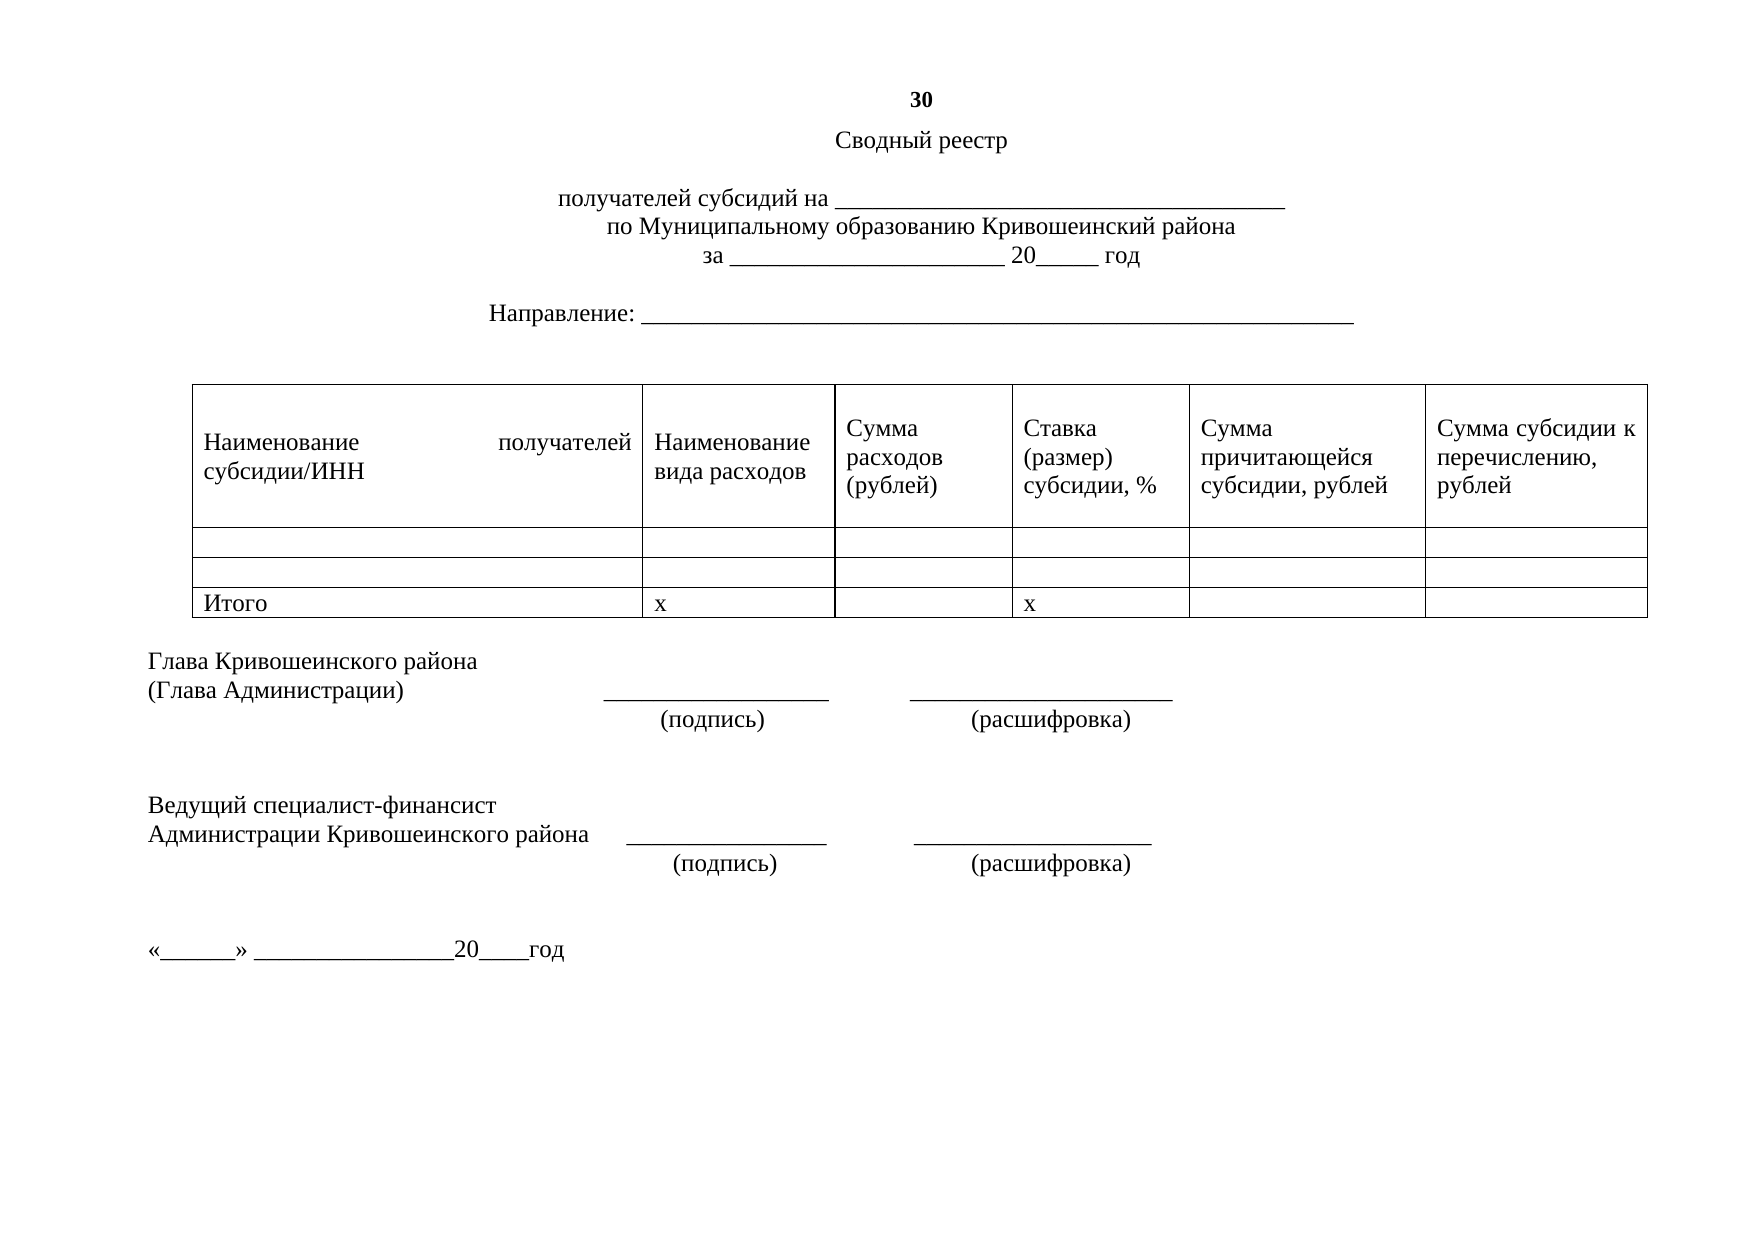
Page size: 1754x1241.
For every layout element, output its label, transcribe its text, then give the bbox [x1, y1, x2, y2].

text (подпись) (расшифровка) [148, 704, 1695, 733]
table_cell х [643, 588, 834, 617]
table_cell [1013, 558, 1189, 587]
text (подпись) (расшифровка) [148, 848, 1695, 876]
table_cell [836, 588, 1012, 617]
table_cell [193, 558, 642, 587]
table_header Наименование вида расходов [643, 385, 834, 527]
text получателей субсидий на ____________________________________ [148, 183, 1695, 211]
table_cell [1013, 528, 1189, 557]
text по Муниципальному образованию Кривошеинский района [148, 211, 1695, 240]
table_cell Итого [193, 588, 642, 617]
table_cell [643, 558, 834, 587]
text Глава Кривошеинского района (Глава Администрации) __________________ _____________________ [148, 646, 1695, 704]
text Администрации Кривошеинского района ________________ ___________________ [148, 819, 1695, 848]
table_cell х [1013, 588, 1189, 617]
table_cell [193, 528, 642, 557]
table_cell [1426, 528, 1647, 557]
text «______» ________________20____год [148, 934, 1695, 963]
table_cell [1190, 588, 1425, 617]
table_header Наименование получателей субсидии/ИНН [193, 385, 642, 527]
table_header Сумма расходов (рублей) [836, 385, 1012, 527]
table_header Ставка (размер) субсидии, % [1013, 385, 1189, 527]
table_cell [1190, 558, 1425, 587]
text за ______________________ 20_____ год [148, 240, 1695, 269]
text Ведущий специалист-финансист [148, 790, 1695, 819]
table_header Сумма субсидии к перечислению, рублей [1426, 385, 1647, 527]
table_header Сумма причитающейся субсидии, рублей [1190, 385, 1425, 527]
table_cell [836, 558, 1012, 587]
table_cell [1426, 588, 1647, 617]
table_cell [1426, 558, 1647, 587]
text Сводный реестр [148, 125, 1695, 154]
table_cell [1190, 528, 1425, 557]
table_cell [643, 528, 834, 557]
table_cell [836, 528, 1012, 557]
text Направление: _________________________________________________________ [148, 298, 1695, 326]
